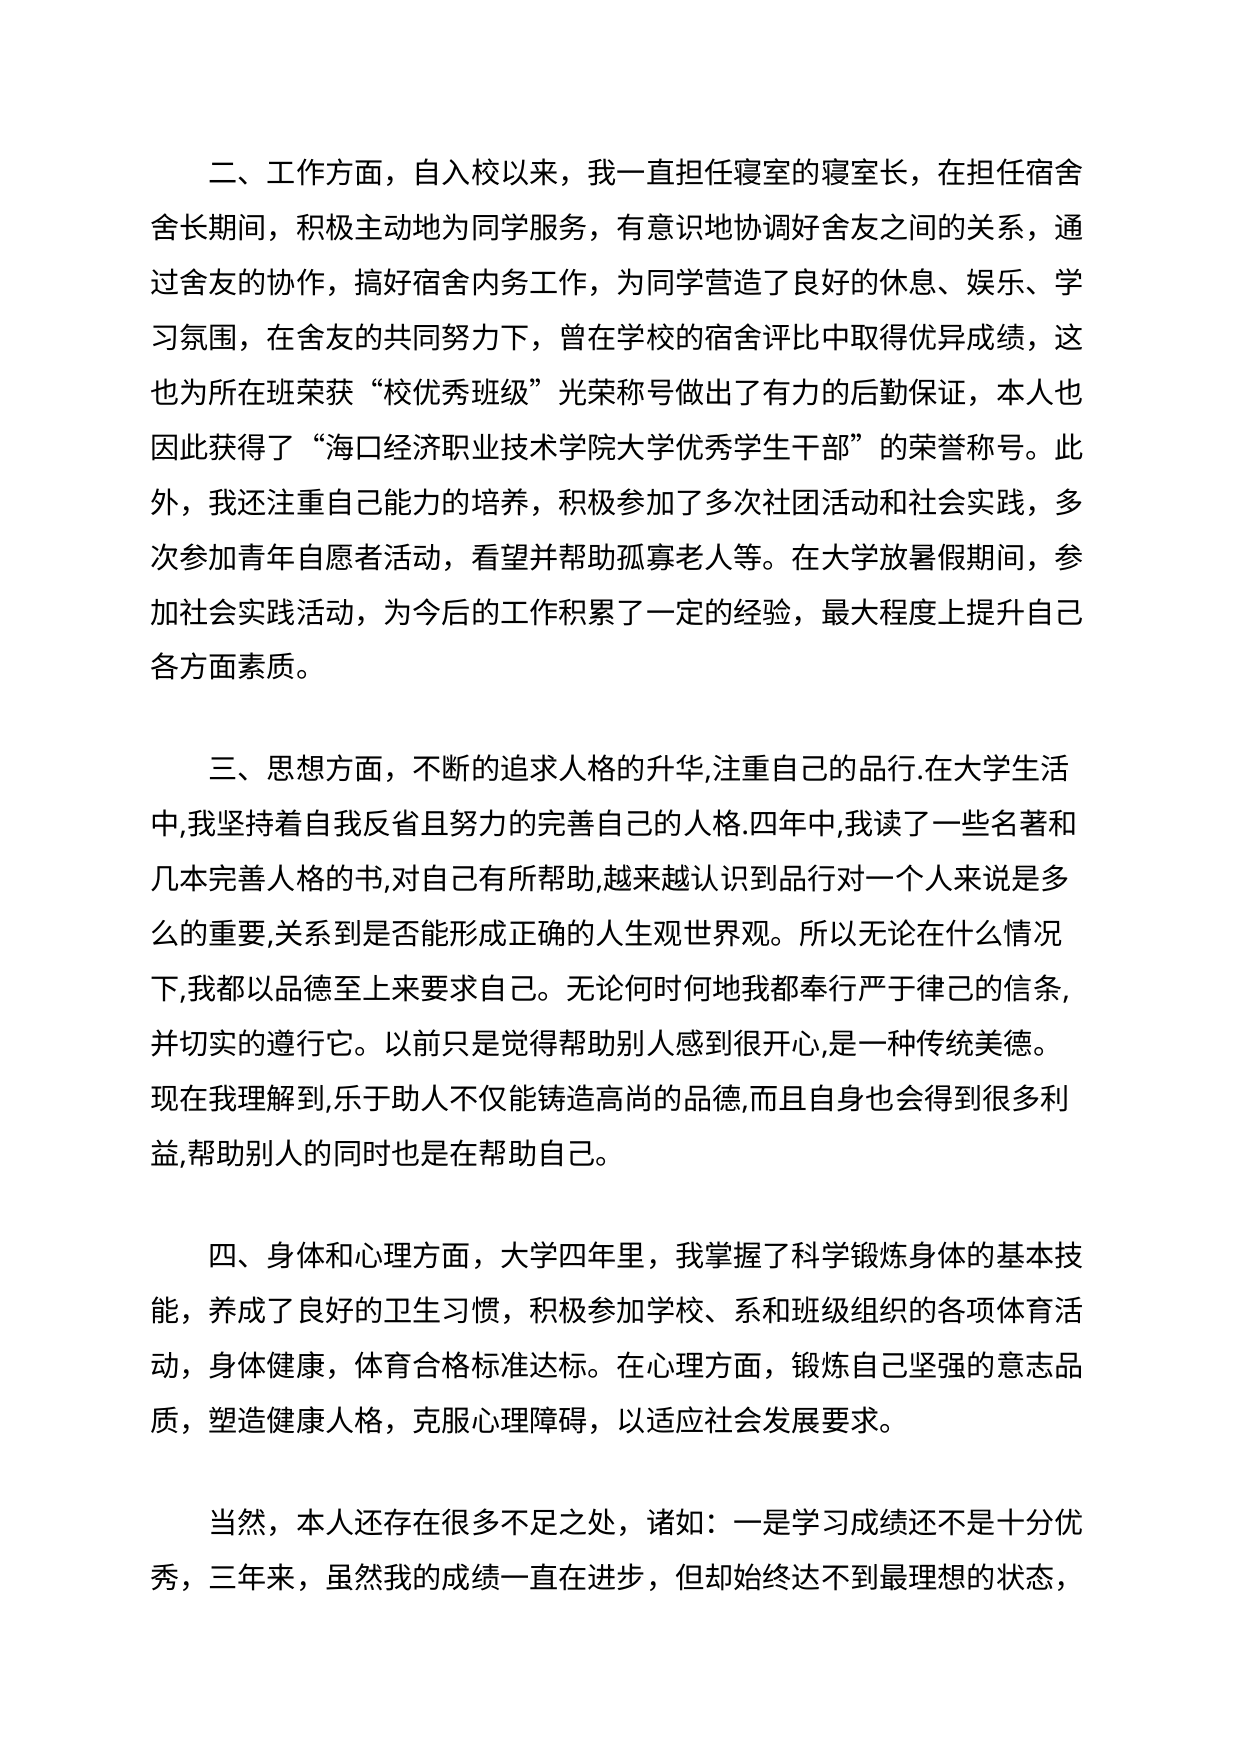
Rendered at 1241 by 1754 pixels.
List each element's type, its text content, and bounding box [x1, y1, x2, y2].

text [150, 1499, 1090, 1596]
text 二、工作方面，自入校以来，我一直担任寝室的寝室长，在担任宿舍舍长期间，积极主动地为同学服务，有意识地协调好舍友之间的关系，通过舍友的协作，搞好宿舍内务工作，为同学营造了良好的休息、娱乐、学习氛围，在舍友的共同努力下，曾在学校的宿舍评比中取得优异成绩，这也为所在班荣获“校优秀班级”光荣称号做出了有力的后勤保证，本人也因此获得了“海口经济职业技术学院大学优秀学生干部”的荣誉称号。此外，我还注重自己能力的培养，积极参加了多次社团活动和社会实践，多次参加青年自愿者活动，看望并帮助孤寡老人等。在大学放暑假期间，参加社会实践活动，为今后的工作积累了一定的经验，最大程度上提升自己各方面素质。 [150, 150, 1090, 686]
text 三、思想方面，不断的追求人格的升华,注重自己的品行.在大学生活中,我坚持着自我反省且努力的完善自己的人格.四年中,我读了一些名著和几本完善人格的书,对自己有所帮助,越来越认识到品行对一个人来说是多么的重要,关系到是否能形成正确的人生观世界观。所以无论在什么情况下,我都以品德至上来要求自己。无论何时何地我都奉行严于律己的信条,并切实的遵行它。以前只是觉得帮助别人感到很开心,是一种传统美德。现在我理解到,乐于助人不仅能铸造高尚的品德,而且自身也会得到很多利益,帮助别人的同时也是在帮助自己。 [150, 746, 1090, 1173]
text 四、身体和心理方面，大学四年里，我掌握了科学锻炼身体的基本技能，养成了良好的卫生习惯，积极参加学校、系和班级组织的各项体育活动，身体健康，体育合格标准达标。在心理方面，锻炼自己坚强的意志品质，塑造健康人格，克服心理障碍，以适应社会发展要求。 [150, 1233, 1090, 1440]
